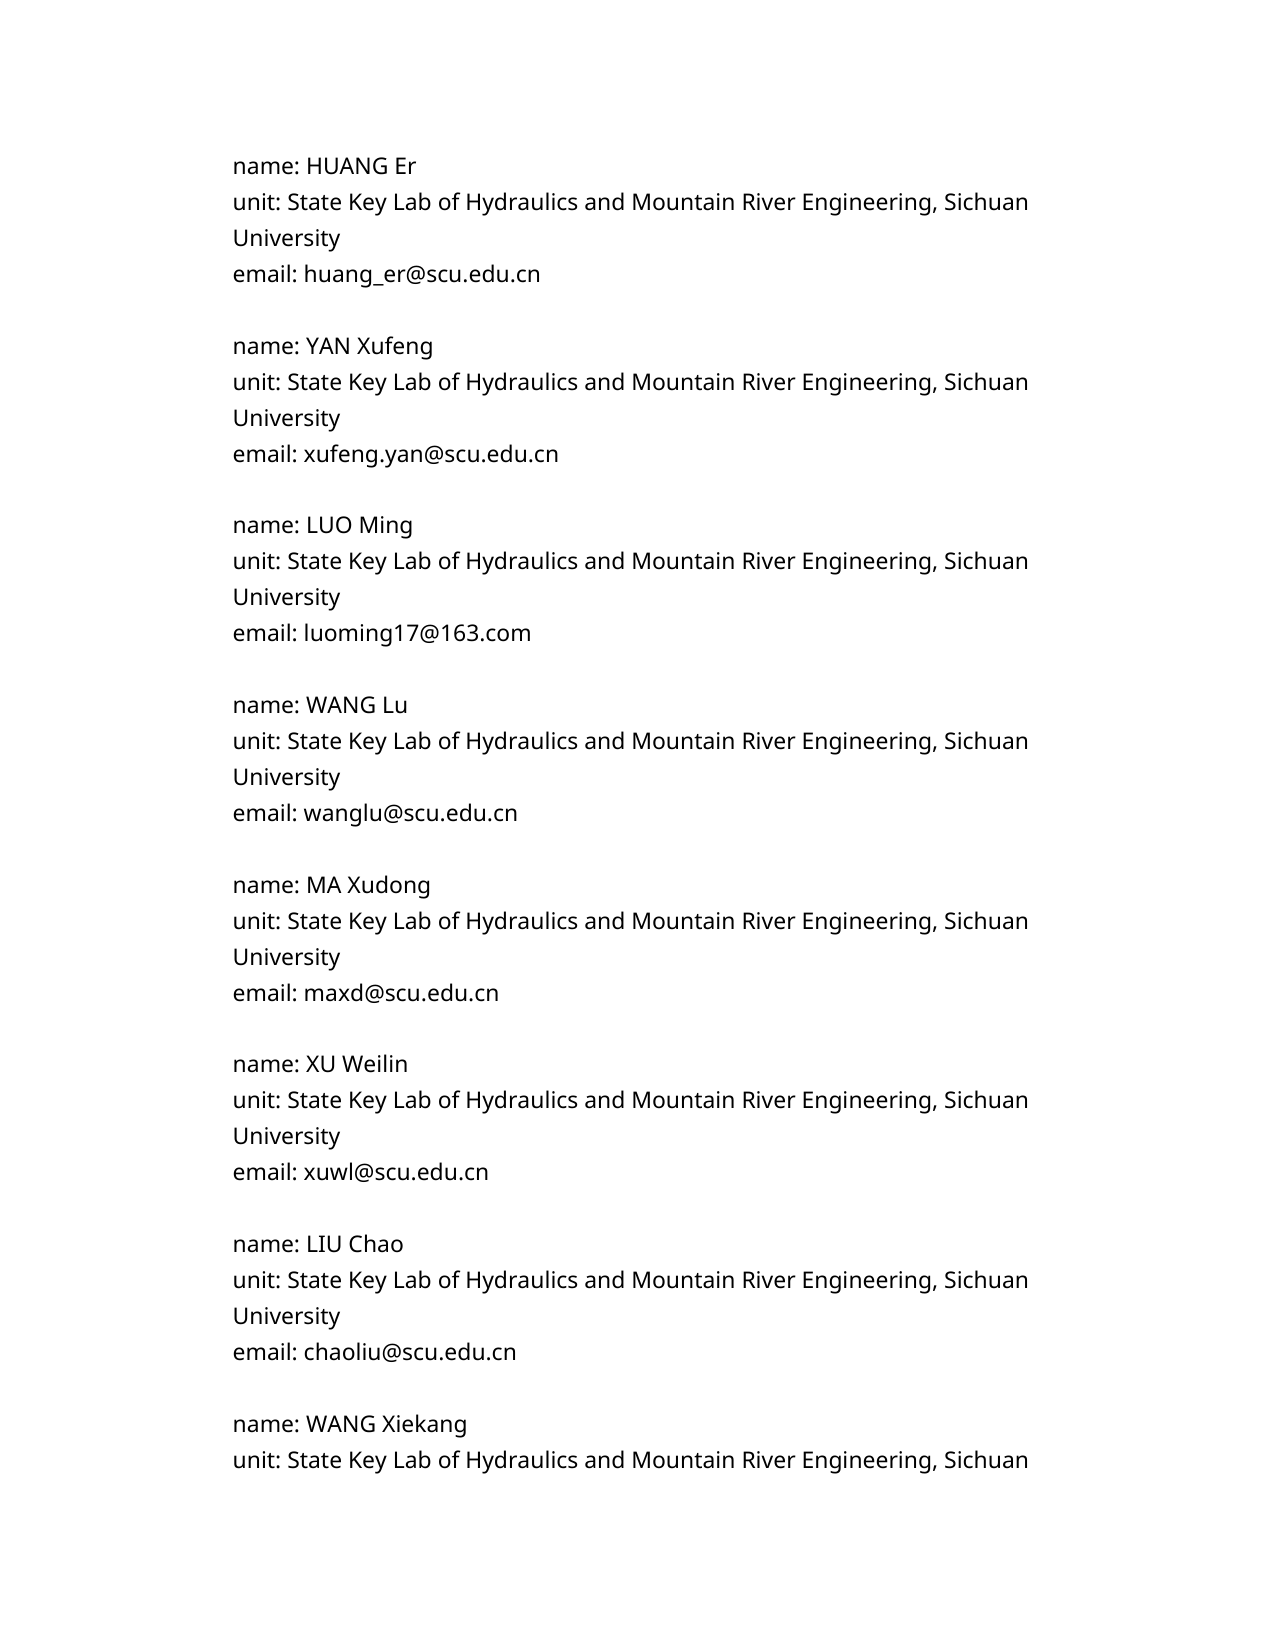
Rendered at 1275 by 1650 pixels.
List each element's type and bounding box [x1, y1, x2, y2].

text [232, 150, 1087, 1475]
